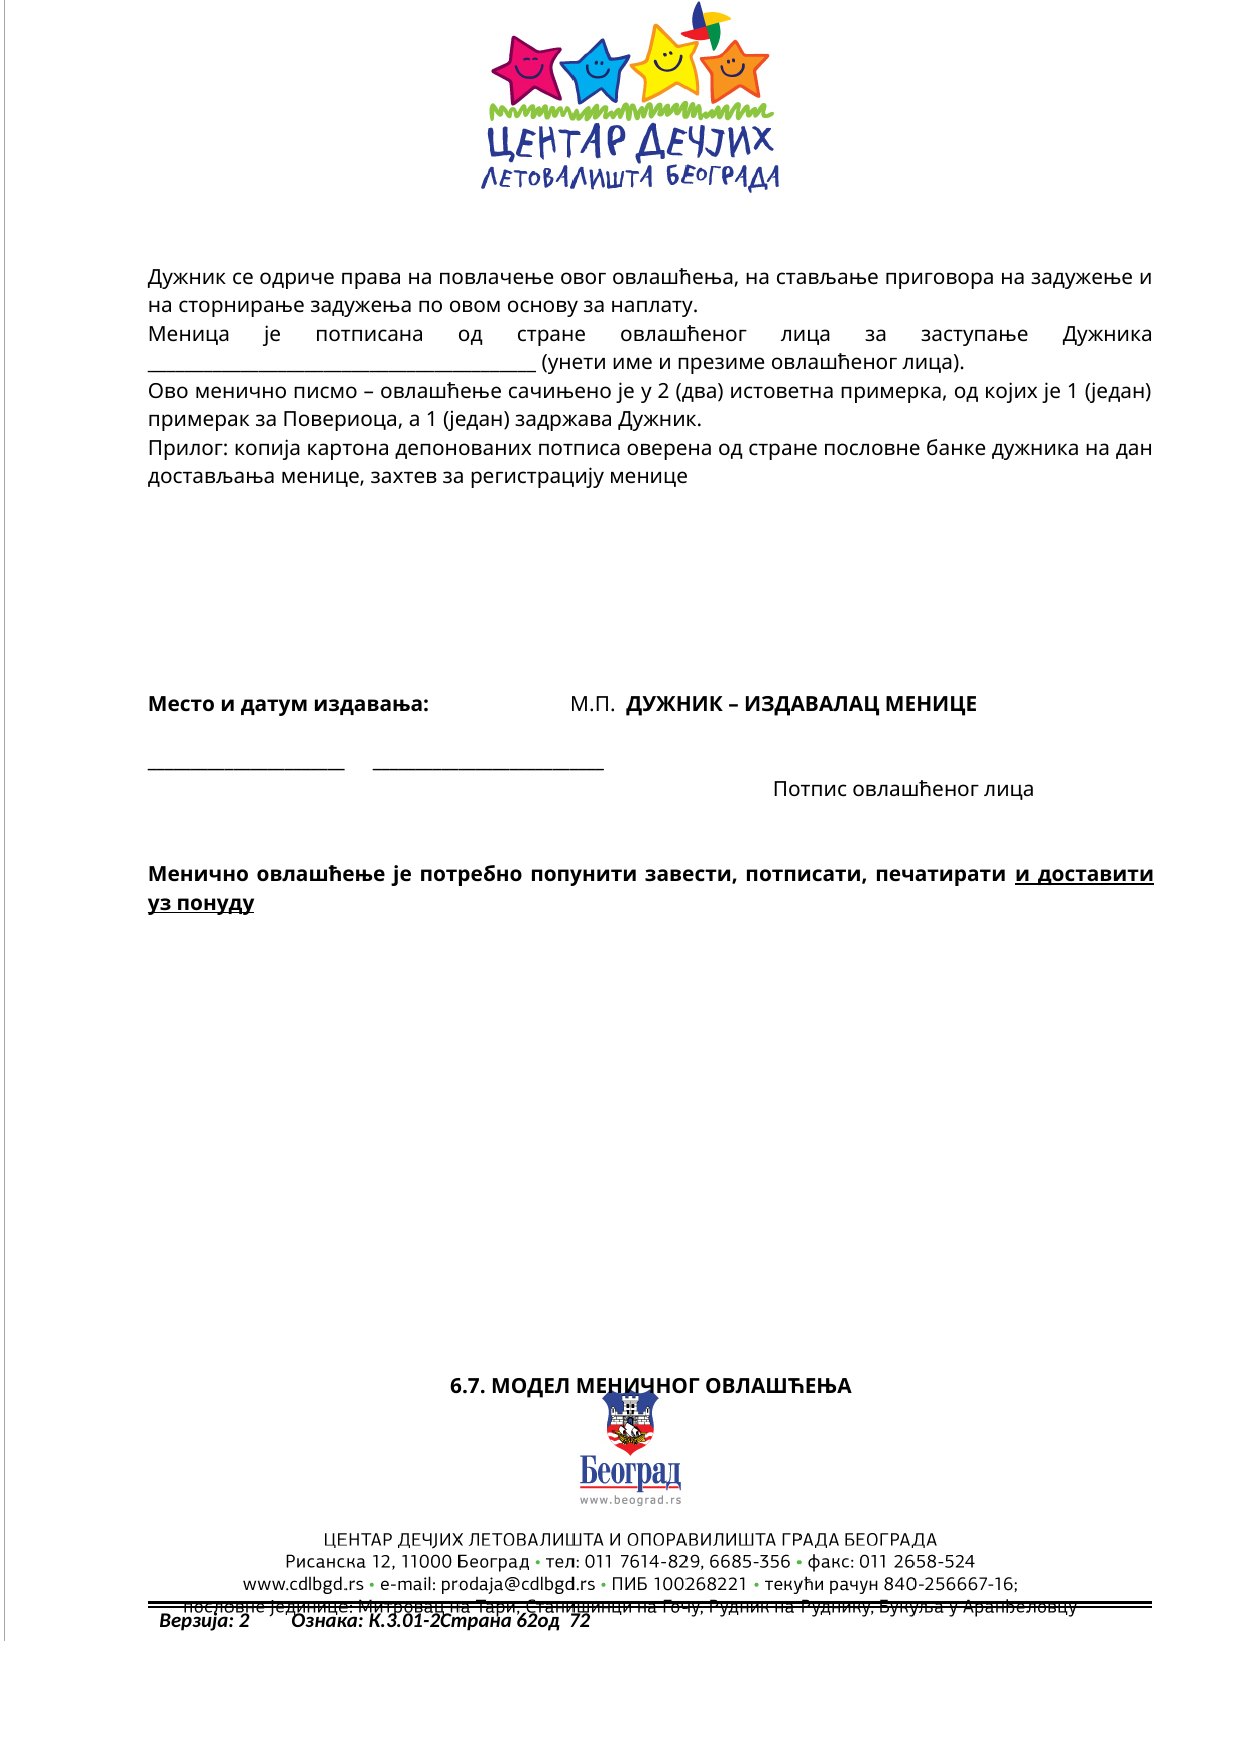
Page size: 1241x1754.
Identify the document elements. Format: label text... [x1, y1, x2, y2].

text 6.7. МОДЕЛ МЕНИЧНОГ ОВЛАШЋЕЊА [148, 1371, 1154, 1399]
text Меница је потписана од стране овлашћеног лица за заступање Дужника __________________________________________ (унети име и презиме овлашћеног лица). [148, 319, 1154, 376]
text Прилог: копија картона депонованих потписа оверена од стране пословне банке дужника на дан достављања менице, захтев за регистрацију менице [148, 433, 1154, 489]
text Дужник се одриче права на повлачење овог овлашћења, на стављање приговора на задужење и на сторнирање задужења по овом основу за наплату. [148, 262, 1154, 319]
text Место и датум издавања: М.П. ДУЖНИК – ИЗДАВАЛАЦ МЕНИЦЕ [148, 689, 1154, 717]
text _______________________ ___________________________ [148, 746, 1154, 774]
picture [4, 0, 1241, 1641]
text Менично овлашћење је потребно попунити завести, потписати, печатирати и доставити уз понуду [148, 859, 1154, 916]
text Ово менично писмо – овлашћење сачињено је у 2 (два) истоветна примерка, од којих је 1 (један) примерак за Повериоца, а 1 (један) задржава Дужник. [148, 376, 1154, 433]
text Потпис овлашћеног лица [148, 774, 1154, 802]
